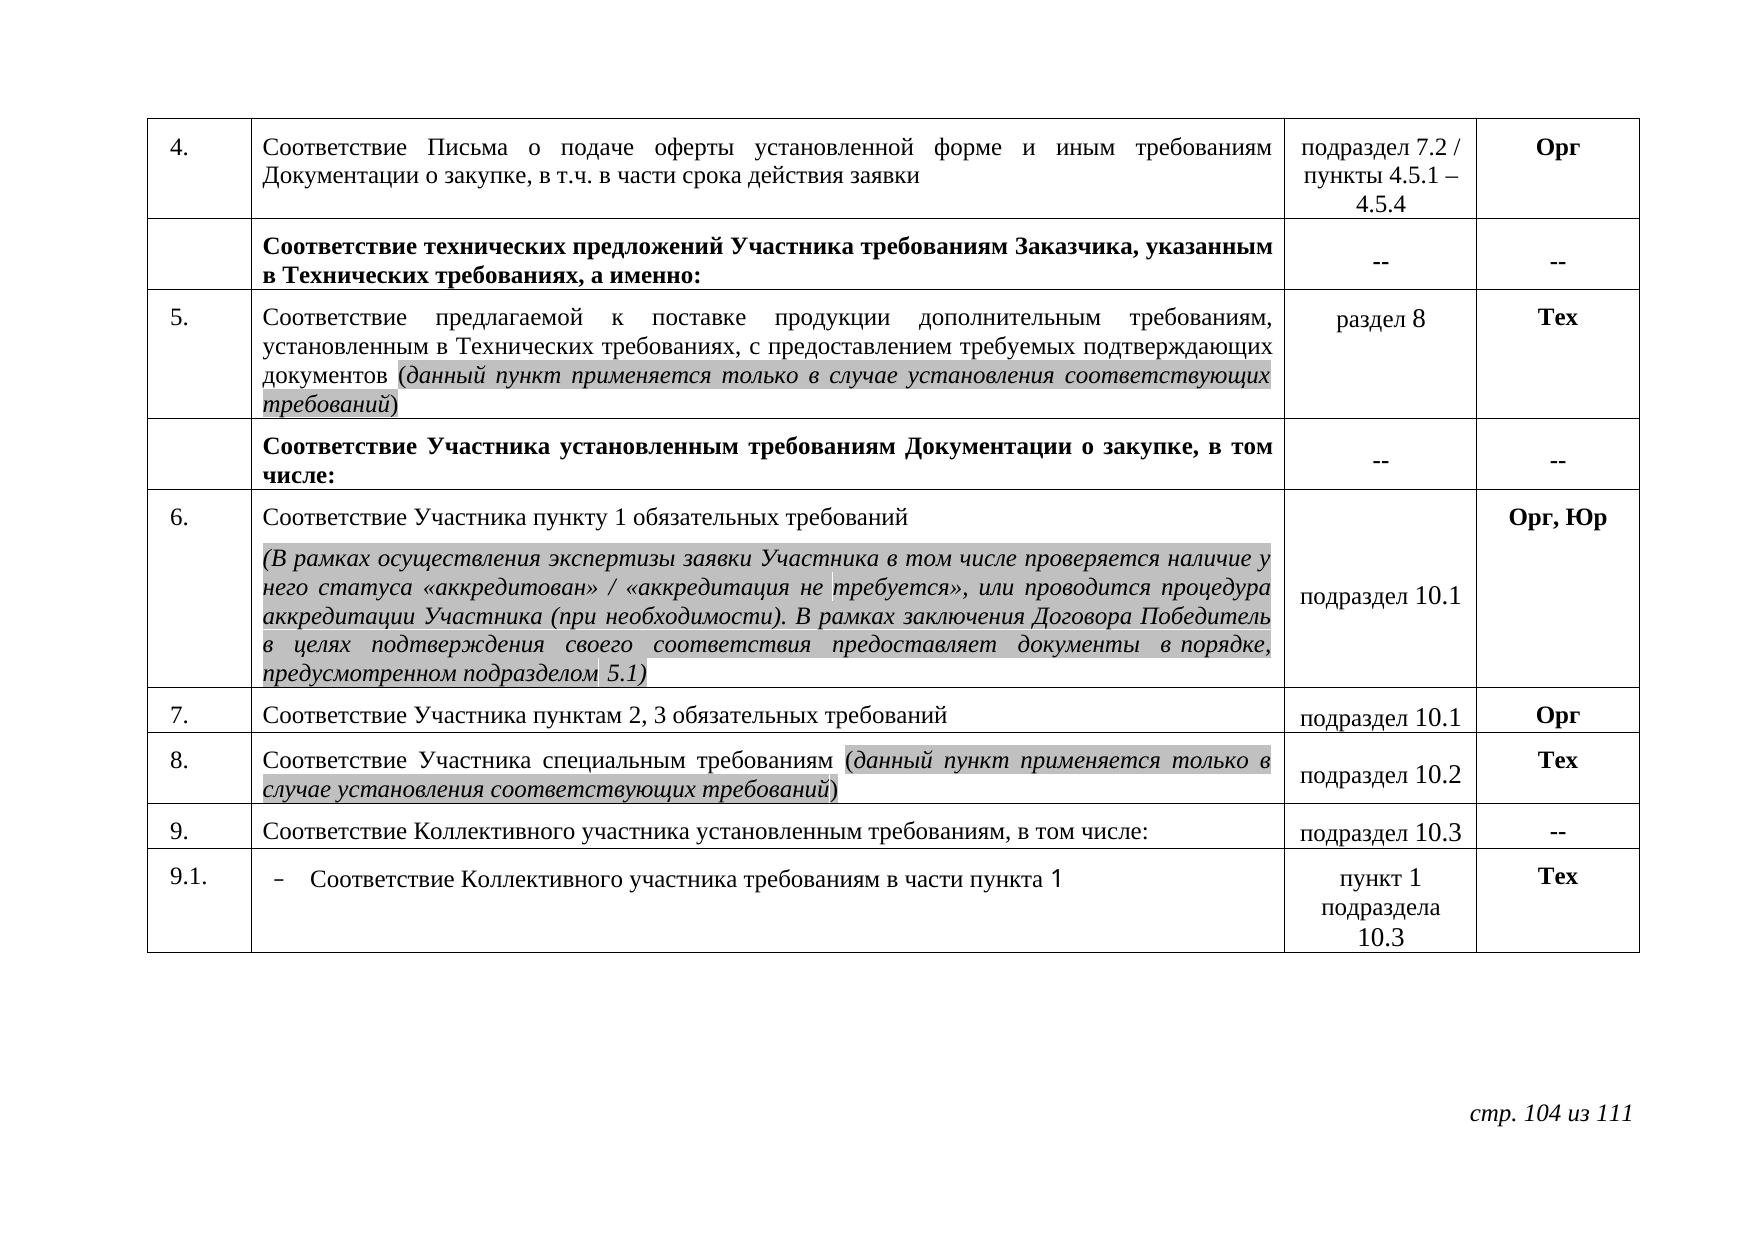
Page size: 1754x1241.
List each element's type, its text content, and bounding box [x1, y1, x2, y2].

table_cell подраздел 10.1 [1285, 490, 1476, 687]
table_cell подраздел 10.1 [1285, 688, 1476, 732]
table_cell [148, 490, 251, 687]
table_cell подраздел 7.2 / пункты 4.5.1 – 4.5.4 [1285, 119, 1476, 218]
table_cell -- [1477, 219, 1639, 289]
table_cell [148, 419, 251, 488]
table_cell Соответствие Участника пунктам 2, 3 обязательных требований [252, 688, 1284, 732]
table_cell подраздел 10.2 [1285, 733, 1476, 803]
table_cell Соответствие Участника пункту 1 обязательных требований (В рамках осуществления экспертизы заявки Участника в том числе проверяется наличие у него статуса «аккредитован» / «аккредитация не требуется», или проводится процедура аккредитации Участника (при необходимости). В рамках заключения Договора Победитель в целях подтверждения своего соответствия предоставляет документы в порядке, предусмотренном подразделом 5.1) [252, 490, 1284, 687]
table_cell Соответствие Коллективного участника требованиям в части пункта 1 [252, 849, 1284, 952]
table_cell раздел 8 [1285, 290, 1476, 417]
table_cell Соответствие предлагаемой к поставке продукции дополнительным требованиям, установленным в Технических требованиях, с предоставлением требуемых подтверждающих документов (данный пункт применяется только в случае установления соответствующих требований) [252, 290, 1284, 417]
table_cell [148, 290, 251, 417]
table_cell [148, 733, 251, 803]
table_cell Орг [1477, 119, 1639, 218]
table_cell Соответствие Коллективного участника установленным требованиям, в том числе: [252, 804, 1284, 847]
table_cell Тех [1477, 290, 1639, 417]
table_cell подраздел 10.3 [1285, 804, 1476, 847]
table_cell Соответствие Участника установленным требованиям Документации о закупке, в том числе: [252, 419, 1284, 488]
table_cell Тех [1477, 733, 1639, 803]
table_cell [148, 804, 251, 847]
table_cell Орг [1477, 688, 1639, 732]
table_cell Соответствие технических предложений Участника требованиям Заказчика, указанным в Технических требованиях, а именно: [252, 219, 1284, 289]
table_cell -- [1285, 419, 1476, 488]
table_cell Тех [1477, 849, 1639, 952]
table_cell -- [1477, 419, 1639, 488]
table_cell Соответствие Участника специальным требованиям (данный пункт применяется только в случае установления соответствующих требований) [252, 733, 1284, 803]
table_cell [148, 849, 251, 952]
table_cell [148, 688, 251, 732]
table_cell -- [1285, 219, 1476, 289]
table_cell [148, 219, 251, 289]
table_cell пункт 1 подраздела 10.3 [1285, 849, 1476, 952]
table_cell [148, 119, 251, 218]
table_cell Орг, Юр [1477, 490, 1639, 687]
table_cell -- [1477, 804, 1639, 847]
table_cell Соответствие Письма о подаче оферты установленной форме и иным требованиям Документации о закупке, в т.ч. в части срока действия заявки [252, 119, 1284, 218]
